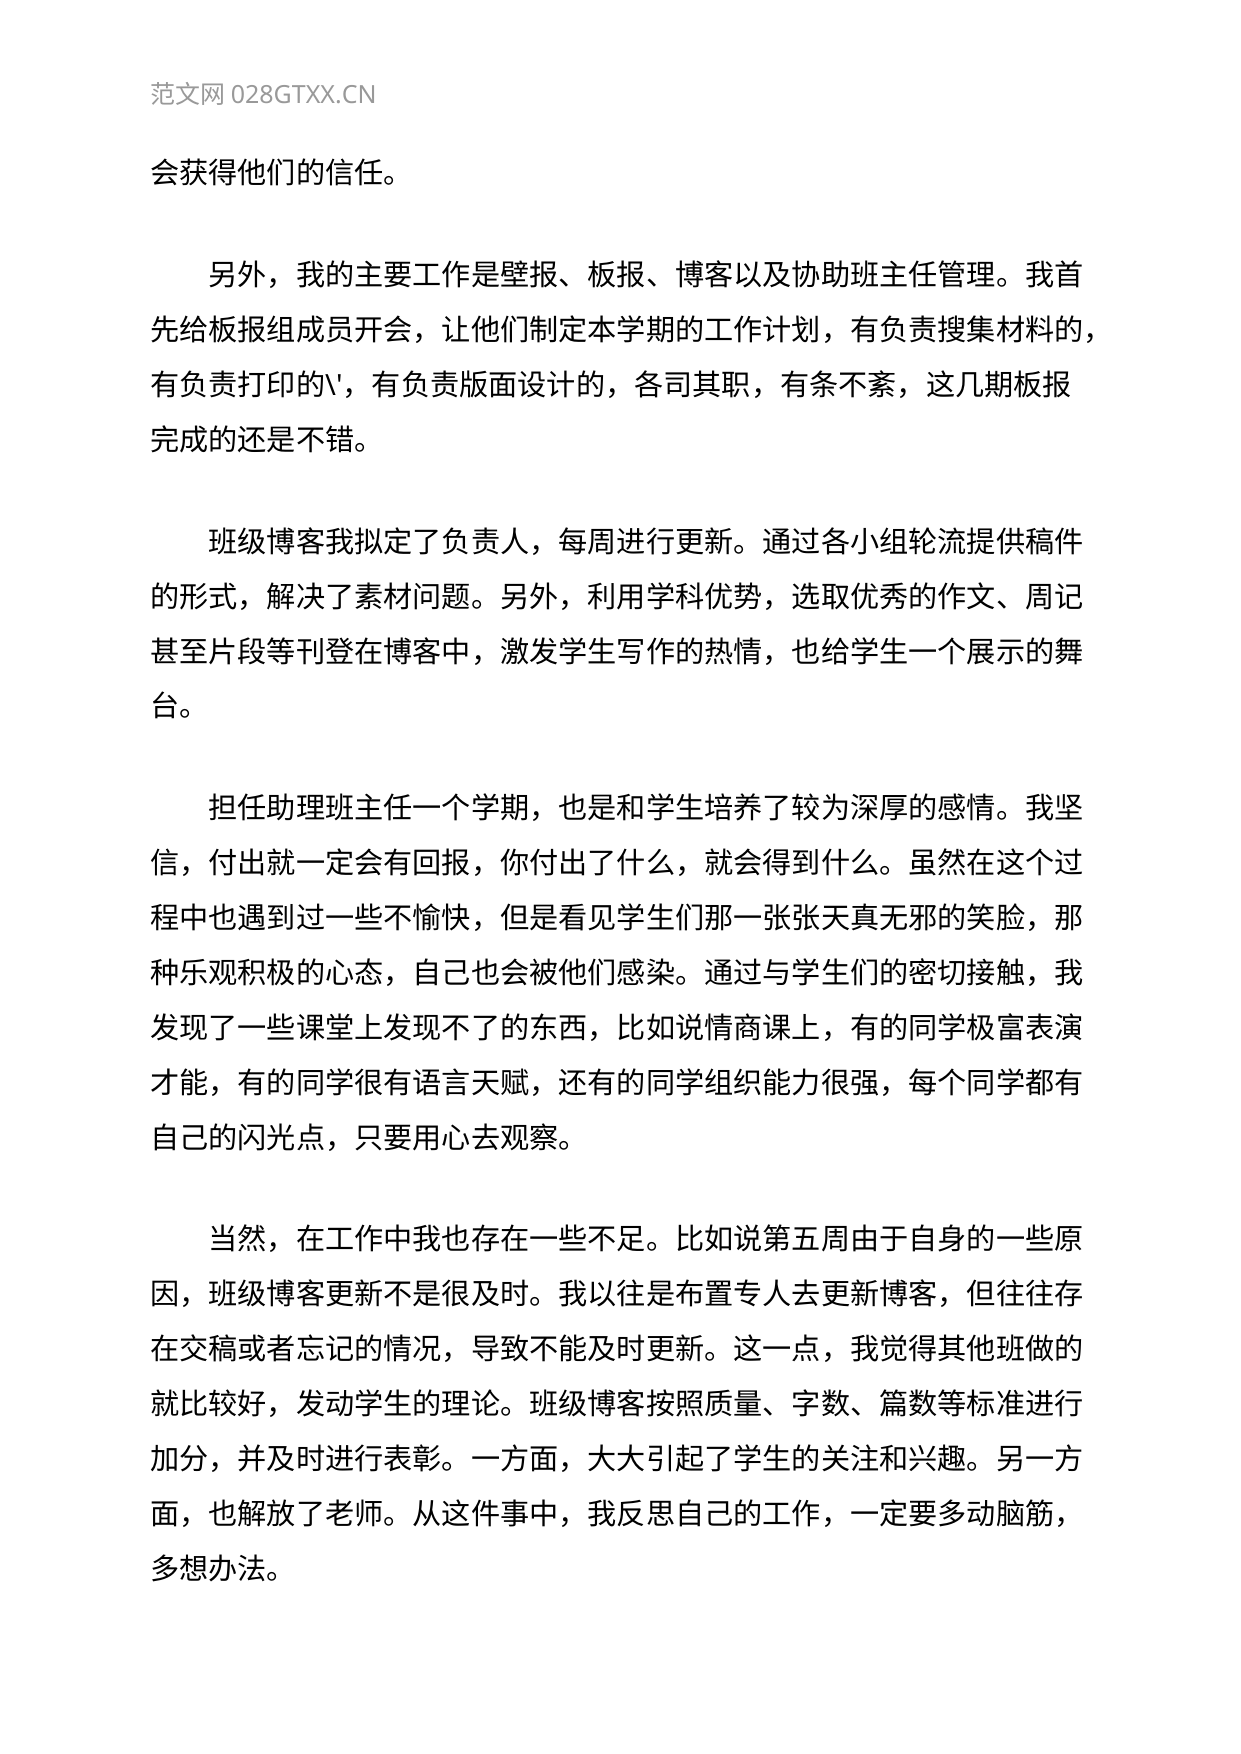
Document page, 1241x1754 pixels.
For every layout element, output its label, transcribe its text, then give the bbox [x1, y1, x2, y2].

text 另外，我的主要工作是壁报、板报、博客以及协助班主任管理。我首先给板报组成员开会，让他们制定本学期的工作计划，有负责搜集材料的，有负责打印的\'，有负责版面设计的，各司其职，有条不紊，这几期板报完成的还是不错。 [150, 252, 1090, 459]
text 担任助理班主任一个学期，也是和学生培养了较为深厚的感情。我坚信，付出就一定会有回报，你付出了什么，就会得到什么。虽然在这个过程中也遇到过一些不愉快，但是看见学生们那一张张天真无邪的笑脸，那种乐观积极的心态，自己也会被他们感染。通过与学生们的密切接触，我发现了一些课堂上发现不了的东西，比如说情商课上，有的同学极富表演才能，有的同学很有语言天赋，还有的同学组织能力很强，每个同学都有自己的闪光点，只要用心去观察。 [150, 785, 1090, 1156]
text 班级博客我拟定了负责人，每周进行更新。通过各小组轮流提供稿件的形式，解决了素材问题。另外，利用学科优势，选取优秀的作文、周记甚至片段等刊登在博客中，激发学生写作的热情，也给学生一个展示的舞台。 [150, 518, 1090, 725]
text 当然，在工作中我也存在一些不足。比如说第五周由于自身的一些原因，班级博客更新不是很及时。我以往是布置专人去更新博客，但往往存在交稿或者忘记的情况，导致不能及时更新。这一点，我觉得其他班做的就比较好，发动学生的理论。班级博客按照质量、字数、篇数等标准进行加分，并及时进行表彰。一方面，大大引起了学生的关注和兴趣。另一方面，也解放了老师。从这件事中，我反思自己的工作，一定要多动脑筋，多想办法。 [150, 1216, 1090, 1588]
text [150, 150, 1090, 192]
